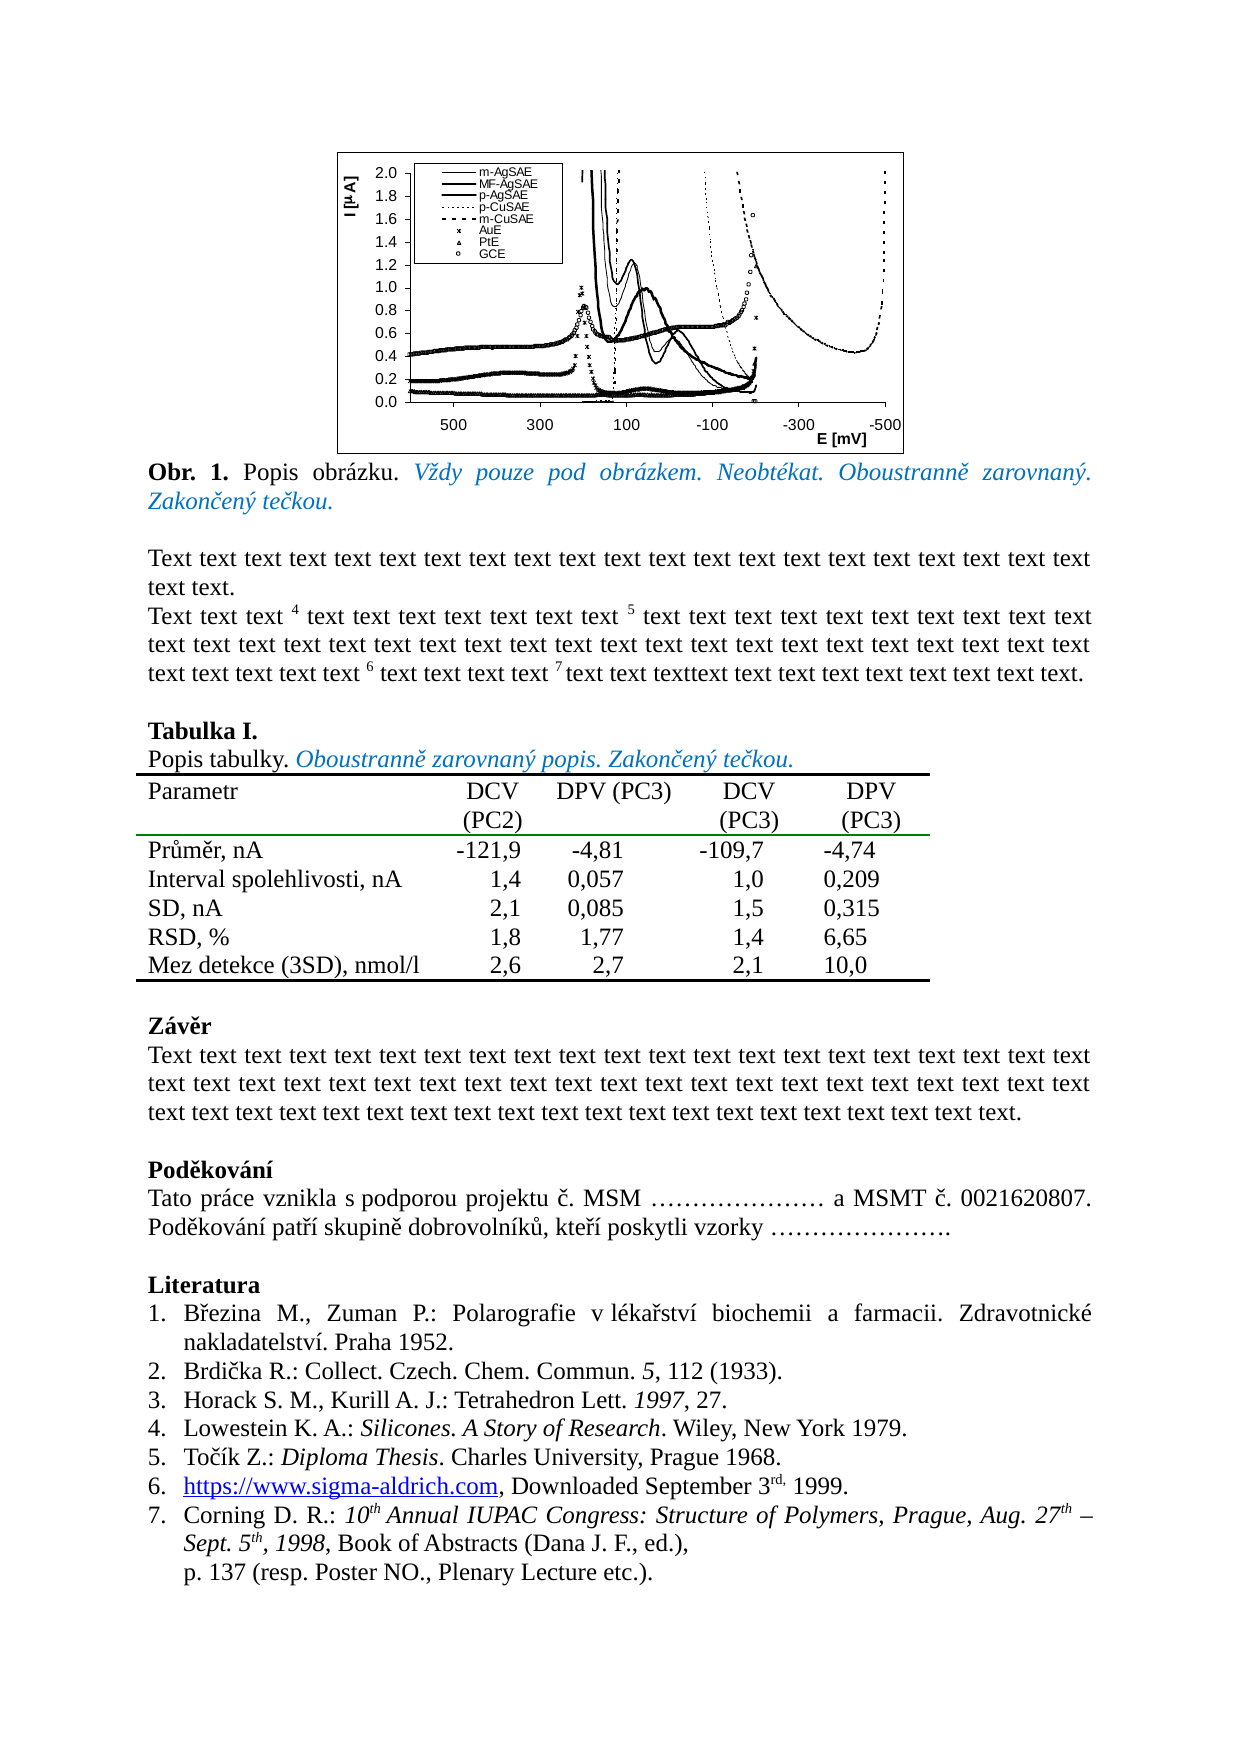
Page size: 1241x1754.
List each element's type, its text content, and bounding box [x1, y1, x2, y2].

list Corning D. R.: 10th Annual IUPAC Congress: Structure of Polymers, Prague, Aug. 27th – Sept. 5th, 1998, Book of Abstracts (Dana J. F., ed.), [148, 1500, 1093, 1557]
table_cell 0,085 [542, 893, 686, 922]
table_cell -4,81 [542, 836, 686, 864]
text Popis tabulky. Oboustranně zarovnaný popis. Zakončený tečkou. [148, 744, 1093, 773]
text Text text text text text text text text text text text text text text text text text text text text text text text text text text text text text text text text text text text text text text text text text text text text text text text text text text text text text text text text text text text text text text. [148, 1040, 1093, 1126]
text Text text text 4 text text text text text text text 5 text text text text text text text text text text text text text text text text text text text text text text text text text text text text text text text text text text text text 6 text text text text 7 text text texttext text text text text text text text text. [148, 601, 1093, 687]
text Poděkování [148, 1155, 1093, 1183]
text Závěr [148, 1011, 1093, 1040]
table_header DPV (PC3) [542, 776, 686, 834]
table_cell 6,65 [812, 922, 930, 950]
table_header DCV (PC2) [443, 776, 542, 834]
list Točík Z.: Diploma Thesis. Charles University, Prague 1968. [148, 1442, 1093, 1471]
list https://www.sigma-aldrich.com, Downloaded September 3rd, 1999. [148, 1471, 1093, 1500]
table_cell Interval spolehlivosti, nA [136, 864, 443, 893]
table_cell 1,5 [686, 893, 812, 922]
text Tato práce vznikla s podporou projektu č. MSM ………………… a MSMT č. 0021620807. Poděkování patří skupině dobrovolníků, kteří poskytli vzorky …………………. [148, 1183, 1093, 1241]
table_cell 0,057 [542, 864, 686, 893]
table_cell 0,315 [812, 893, 930, 922]
table_cell 1,4 [686, 922, 812, 950]
table_cell RSD, % [136, 922, 443, 950]
list Březina M., Zuman P.: Polarografie v lékařství biochemii a farmacii. Zdravotnické nakladatelství. Praha 1952. [148, 1298, 1093, 1356]
table_cell 1,8 [443, 922, 542, 950]
table_cell Mez detekce (3SD), nmol/l [136, 950, 443, 979]
table_cell 0,209 [812, 864, 930, 893]
list Horack S. M., Kurill A. J.: Tetrahedron Lett. 1997, 27. [148, 1385, 1093, 1413]
table_cell 1,77 [542, 922, 686, 950]
table_cell -4,74 [812, 836, 930, 864]
table_cell 2,1 [686, 950, 812, 979]
table_cell -109,7 [686, 836, 812, 864]
table_cell 10,0 [812, 950, 930, 979]
list Brdička R.: Collect. Czech. Chem. Commun. 5, 112 (1933). [148, 1356, 1093, 1385]
text Tabulka I. [148, 716, 1093, 744]
table_cell 2,1 [443, 893, 542, 922]
table_cell -121,9 [443, 836, 542, 864]
text Literatura [148, 1270, 1093, 1298]
table_header DPV (PC3) [812, 776, 930, 834]
table_cell SD, nA [136, 893, 443, 922]
table_cell 2,6 [443, 950, 542, 979]
table_cell 2,7 [542, 950, 686, 979]
table_cell 1,0 [686, 864, 812, 893]
text Text text text text text text text text text text text text text text text text text text text text text text text. [148, 543, 1093, 601]
table_cell Průměr, nA [136, 836, 443, 864]
list Lowestein K. A.: Silicones. A Story of Research. Wiley, New York 1979. [148, 1413, 1093, 1442]
text p. 137 (resp. Poster NO., Plenary Lecture etc.). [183, 1557, 1093, 1586]
text Obr. 1. Popis obrázku. Vždy pouze pod obrázkem. Neobtékat. Oboustranně zarovnaný. Zakončený tečkou. [148, 457, 1093, 514]
table_cell 1,4 [443, 864, 542, 893]
table_header DCV (PC3) [686, 776, 812, 834]
table_header Parametr [136, 776, 443, 834]
